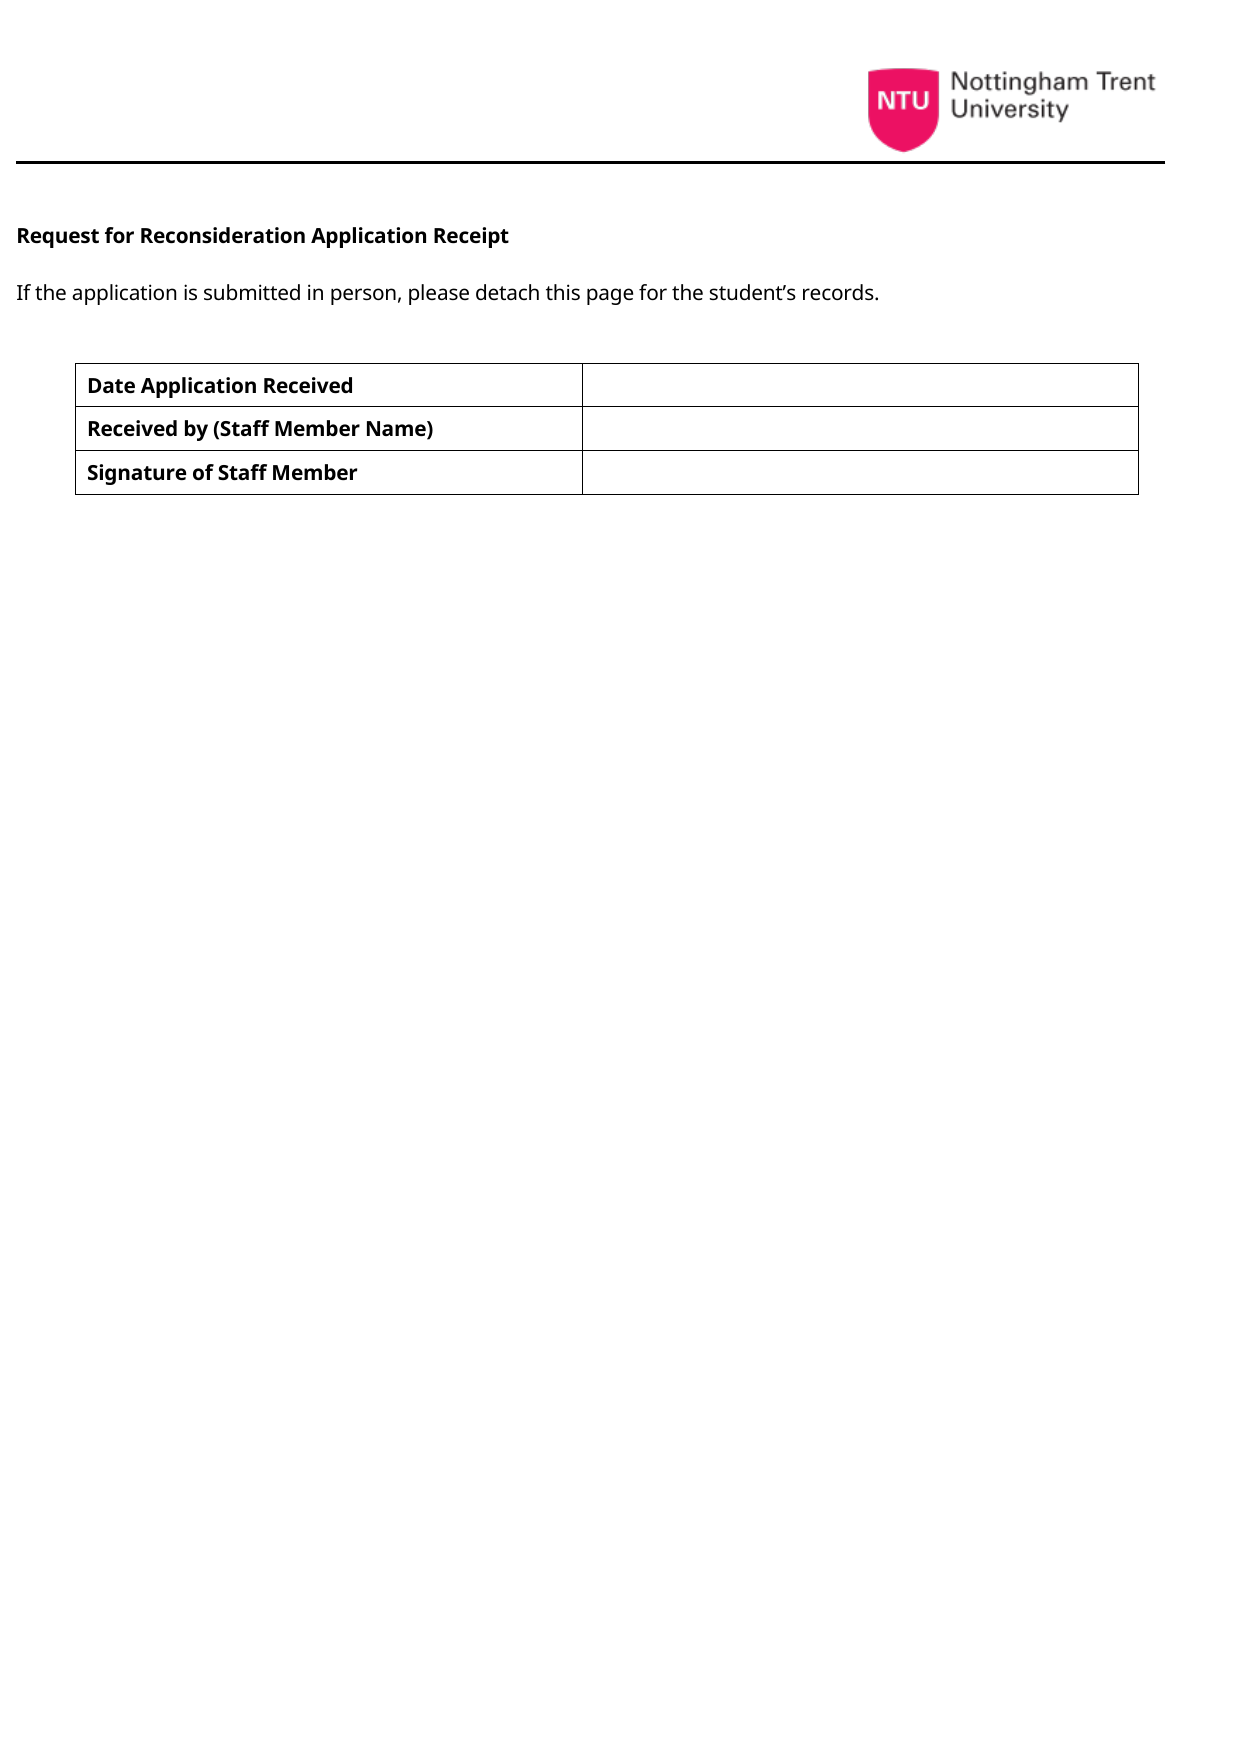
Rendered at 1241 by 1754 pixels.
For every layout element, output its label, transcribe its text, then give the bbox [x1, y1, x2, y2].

table_cell [583, 451, 1138, 494]
table_header [583, 364, 1138, 406]
table_cell Received by (Staff Member Name) [76, 407, 582, 450]
table_header Date Application Received [76, 364, 582, 406]
table_cell Signature of Staff Member [76, 451, 582, 494]
text Request for Reconsideration Application Receipt [16, 221, 1165, 249]
text If the application is submitted in person, please detach this page for the student’s records. [16, 278, 1165, 306]
table_cell [583, 407, 1138, 450]
